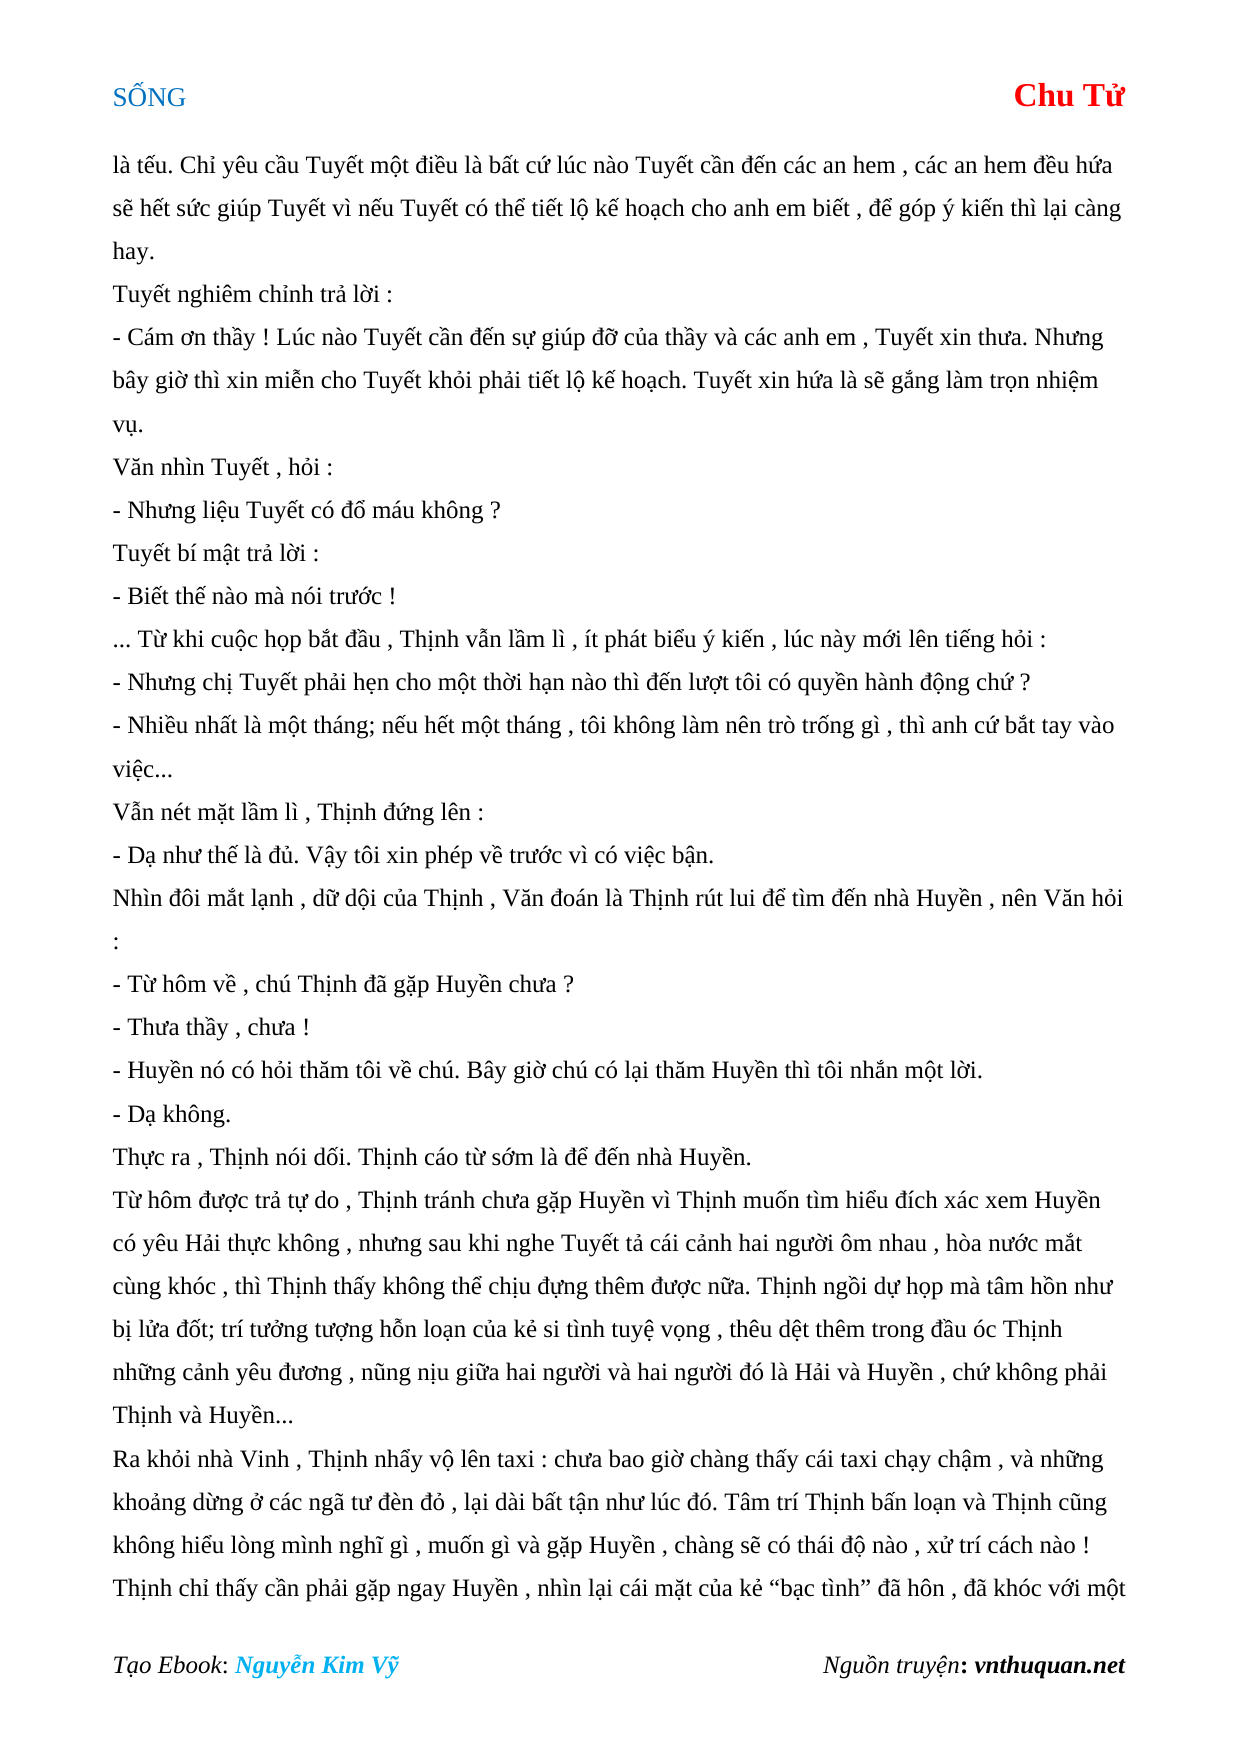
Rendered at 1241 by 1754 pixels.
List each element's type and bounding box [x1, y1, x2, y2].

text [112, 150, 1128, 1602]
